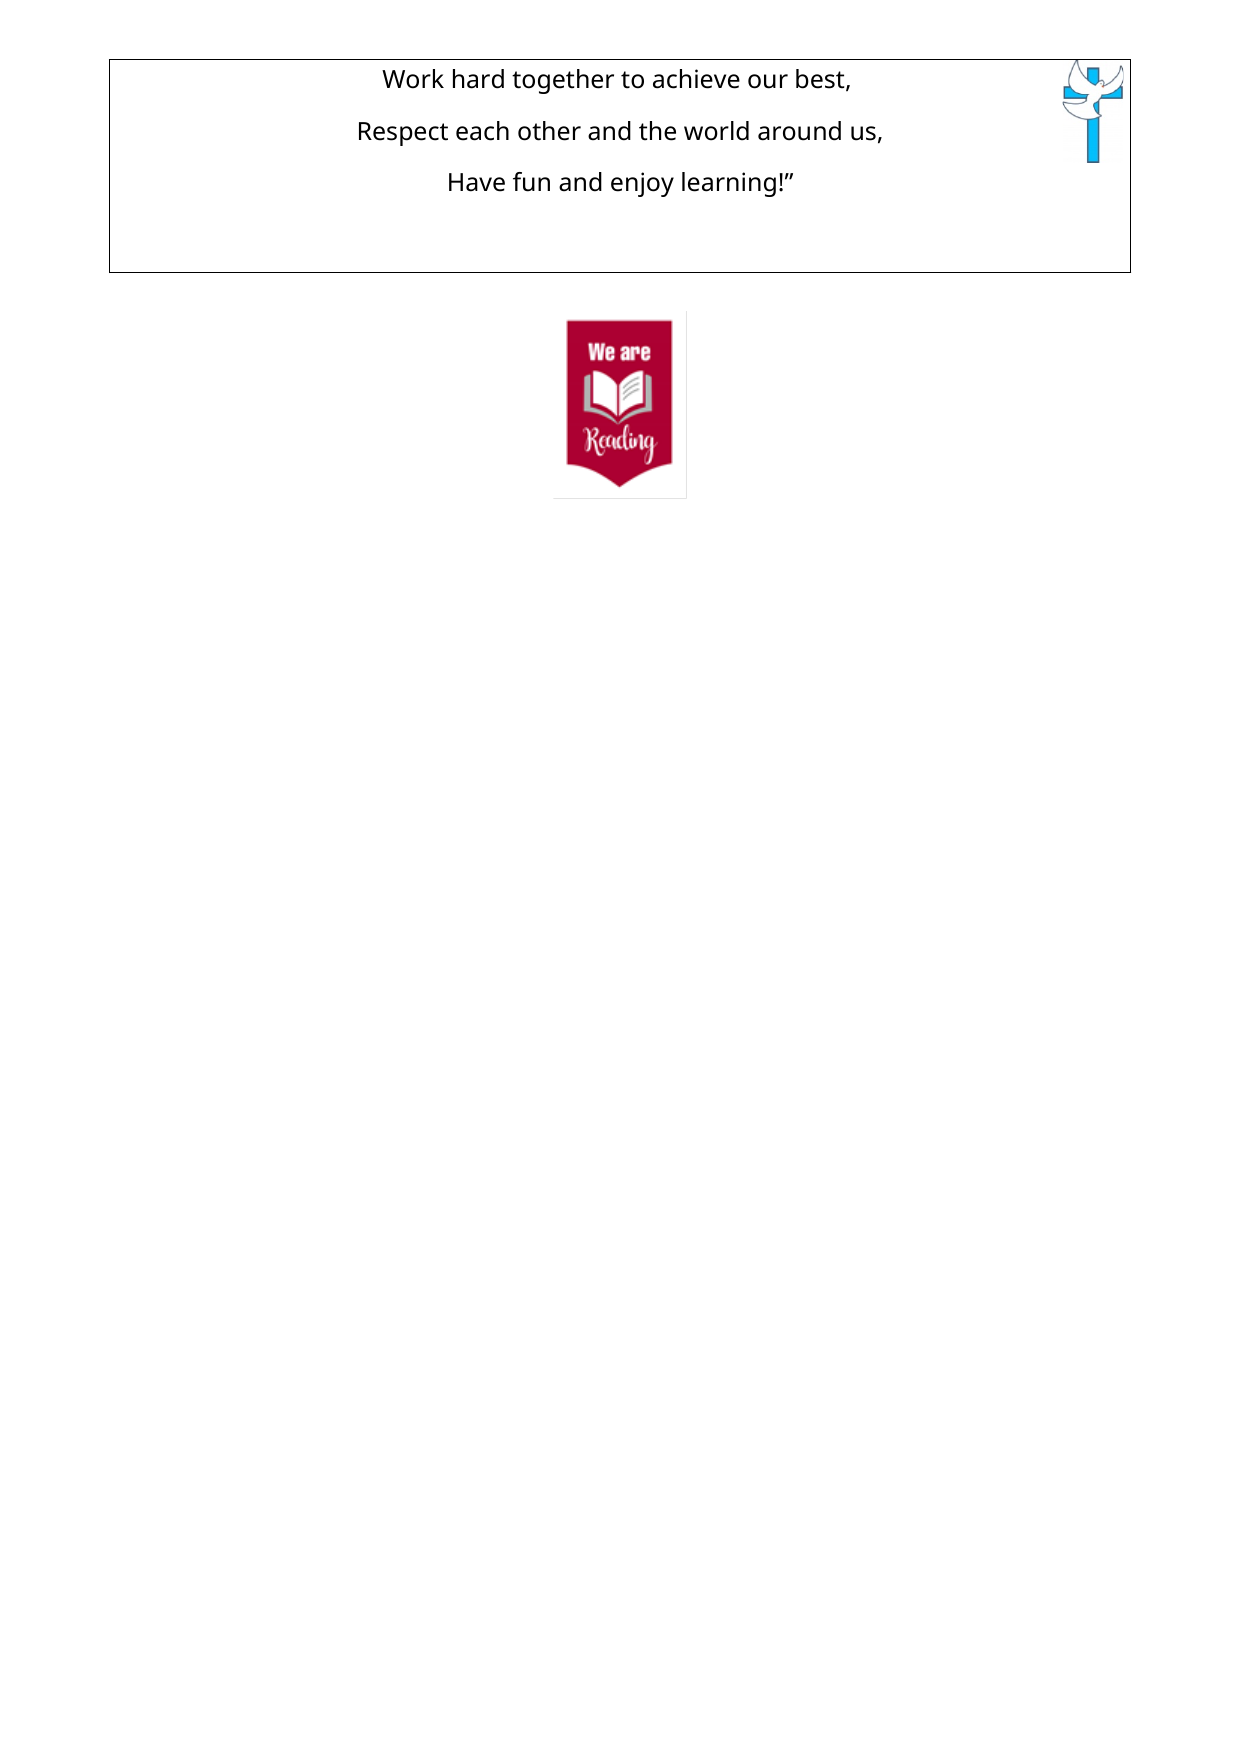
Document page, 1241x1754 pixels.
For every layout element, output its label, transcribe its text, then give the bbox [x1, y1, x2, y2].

picture [553, 311, 688, 502]
text Work hard together to achieve our best, Respect each other and the world around us, Have fun and enjoy learning!” [110, 60, 1130, 198]
